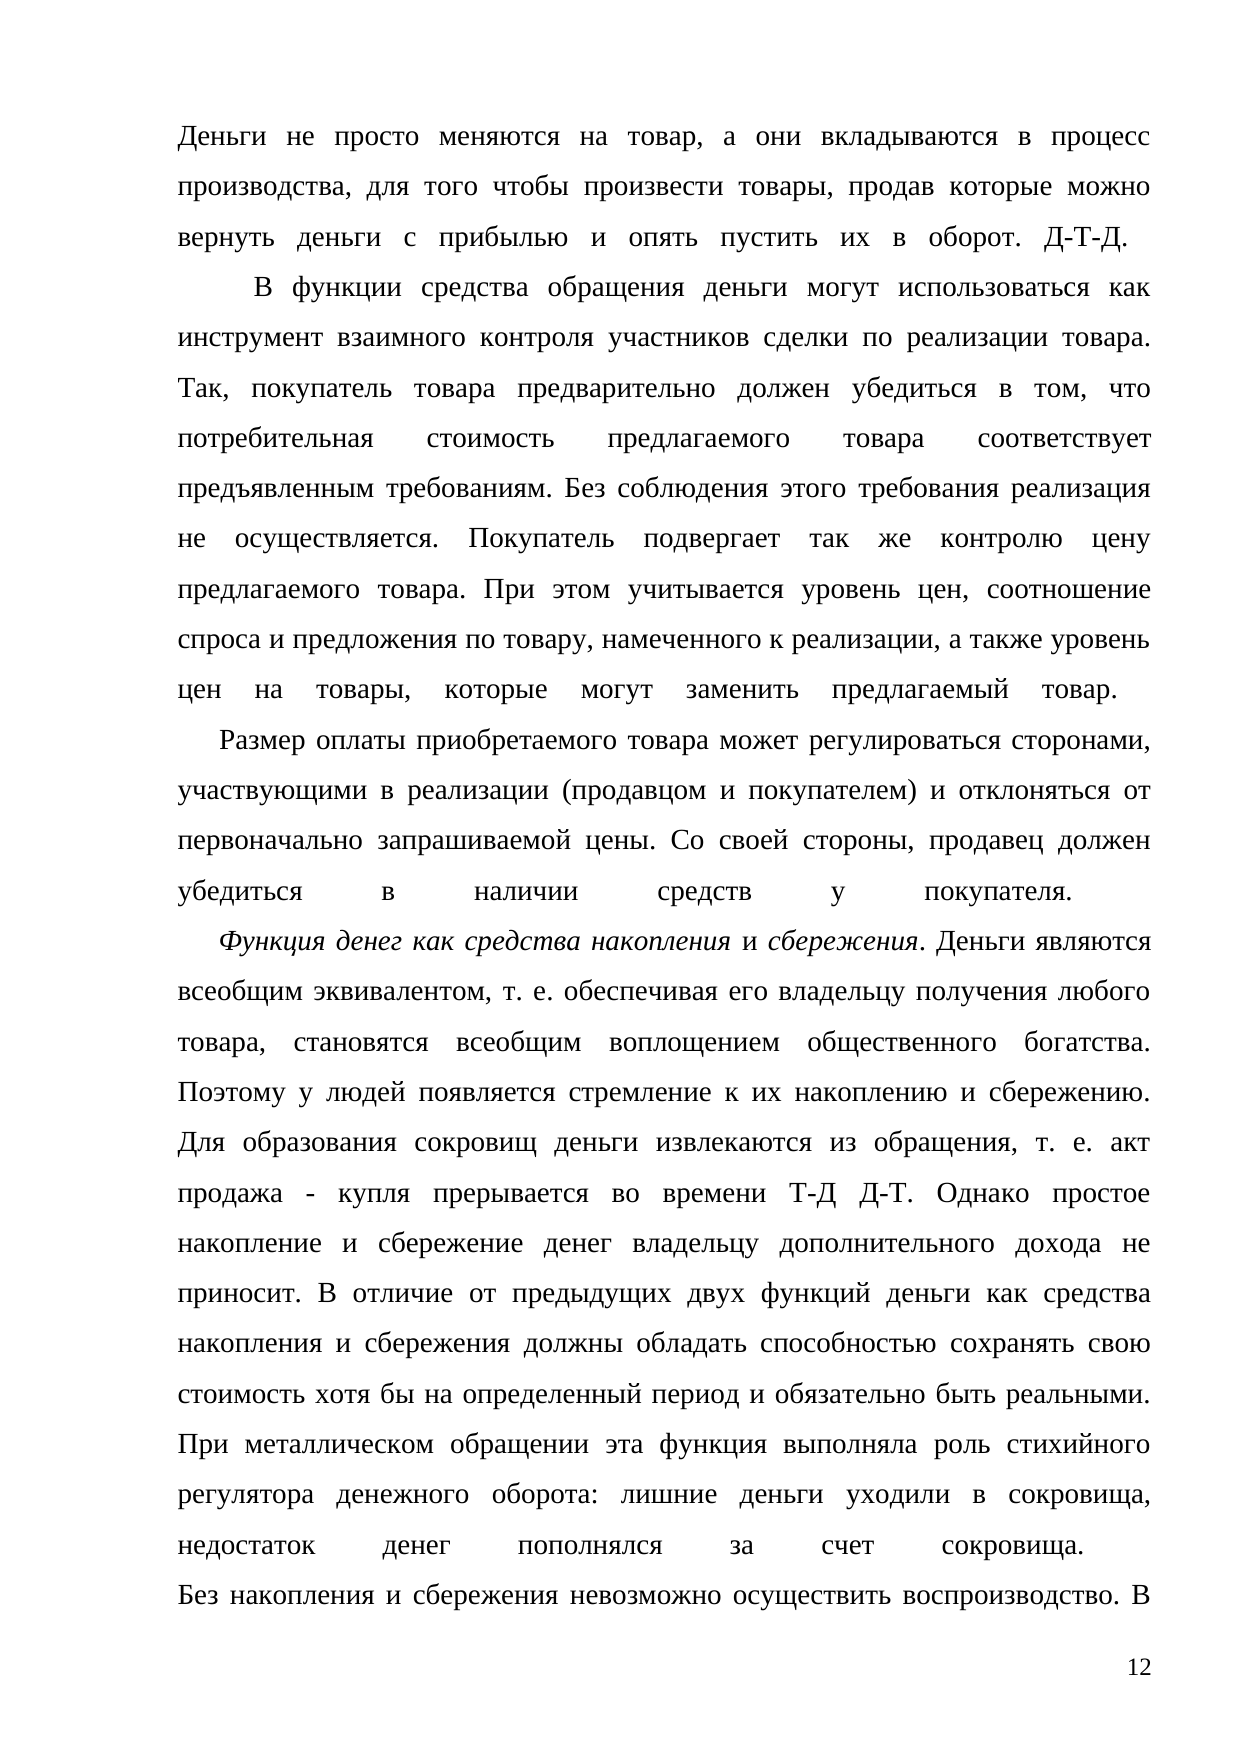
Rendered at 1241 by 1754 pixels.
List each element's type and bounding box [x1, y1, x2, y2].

text [177, 118, 1152, 1611]
